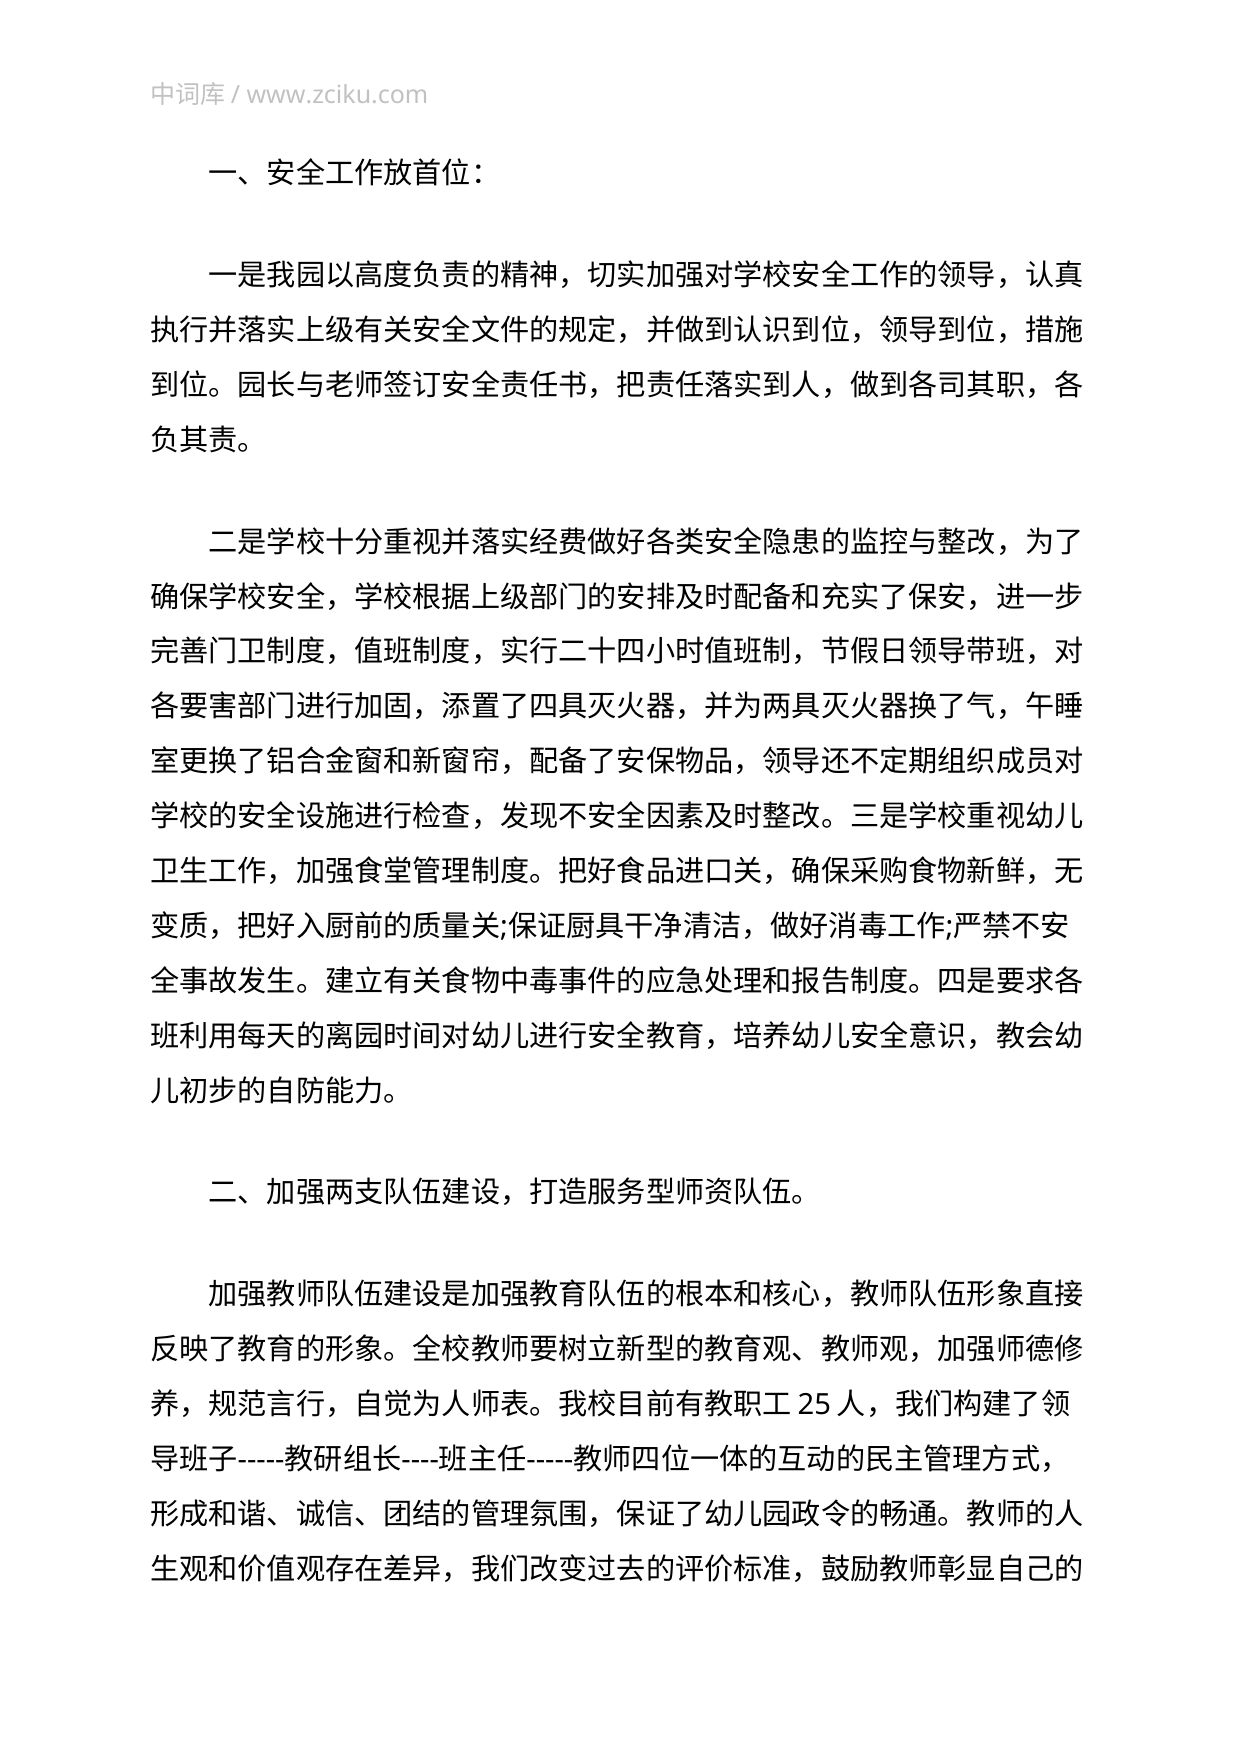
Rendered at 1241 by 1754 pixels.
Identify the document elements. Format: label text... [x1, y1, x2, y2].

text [150, 1271, 1090, 1588]
text 二、加强两支队伍建设，打造服务型师资队伍。 [150, 1169, 1090, 1211]
text 一是我园以高度负责的精神，切实加强对学校安全工作的领导，认真执行并落实上级有关安全文件的规定，并做到认识到位，领导到位，措施到位。园长与老师签订安全责任书，把责任落实到人，做到各司其职，各负其责。 [150, 252, 1090, 459]
text 二是学校十分重视并落实经费做好各类安全隐患的监控与整改，为了确保学校安全，学校根据上级部门的安排及时配备和充实了保安，进一步完善门卫制度，值班制度，实行二十四小时值班制，节假日领导带班，对各要害部门进行加固，添置了四具灭火器，并为两具灭火器换了气，午睡室更换了铝合金窗和新窗帘，配备了安保物品，领导还不定期组织成员对学校的安全设施进行检查，发现不安全因素及时整改。三是学校重视幼儿卫生工作，加强食堂管理制度。把好食品进口关，确保采购食物新鲜，无变质，把好入厨前的质量关;保证厨具干净清洁，做好消毒工作;严禁不安全事故发生。建立有关食物中毒事件的应急处理和报告制度。四是要求各班利用每天的离园时间对幼儿进行安全教育，培养幼儿安全意识，教会幼儿初步的自防能力。 [150, 518, 1090, 1109]
text 一、安全工作放首位： [150, 150, 1090, 192]
